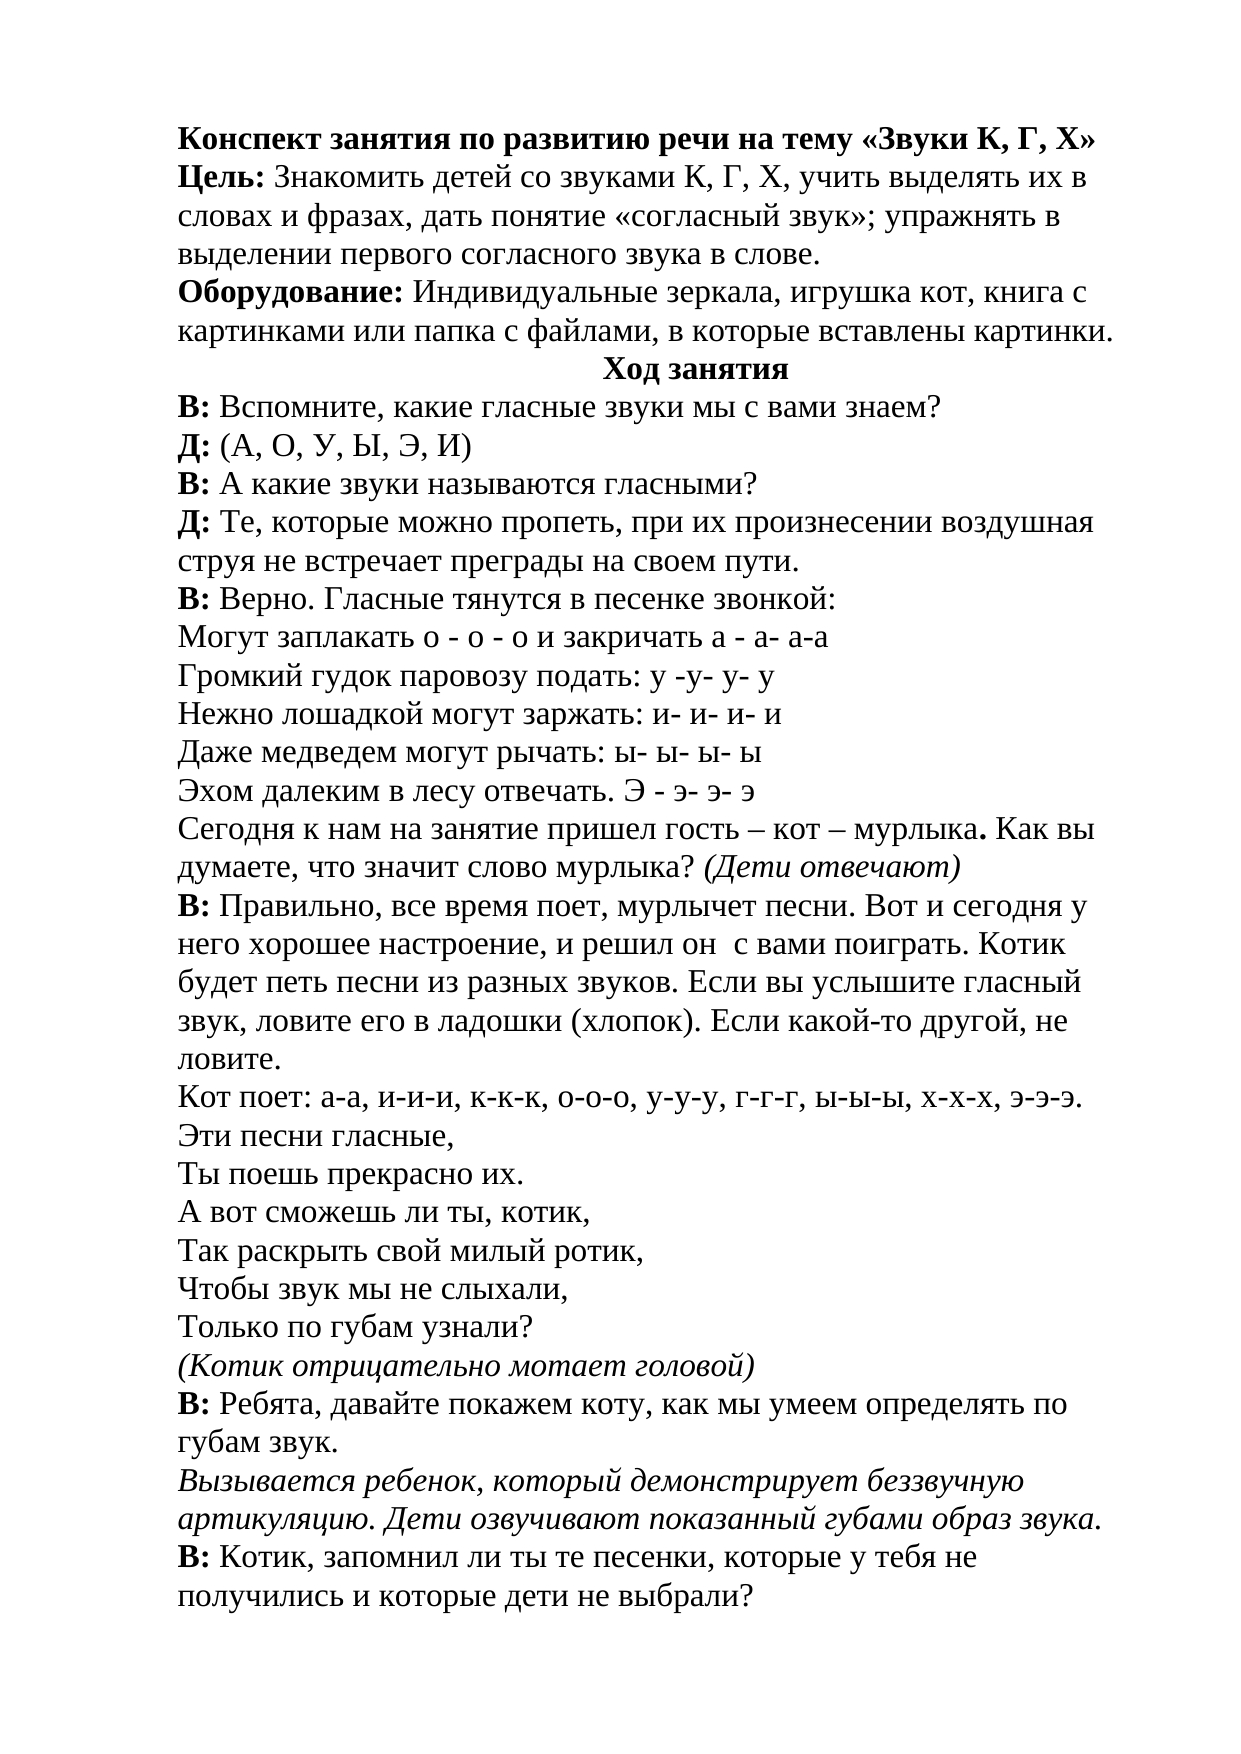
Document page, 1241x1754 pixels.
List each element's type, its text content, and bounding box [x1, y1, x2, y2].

text Конспект занятия по развитию речи на тему «Звуки К, Г, Х» [177, 118, 1152, 156]
text (Котик отрицательно мотает головой) [177, 1345, 1152, 1383]
text Эхом далеким в лесу отвечать. Э - э- э- э [177, 770, 1152, 808]
text Чтобы звук мы не слыхали, [177, 1268, 1152, 1306]
text Ход занятия [177, 348, 1152, 386]
text Д: Те, которые можно пропеть, при их произнесении воздушная струя не встречает преграды на своем пути. [177, 501, 1152, 578]
text В: А какие звуки называются гласными? [177, 463, 1152, 501]
text В: Ребята, давайте покажем коту, как мы умеем определять по губам звук. [177, 1383, 1152, 1460]
text Кот поет: а-а, и-и-и, к-к-к, о-о-о, у-у-у, г-г-г, ы-ы-ы, х-х-х, э-э-э. [177, 1076, 1152, 1115]
text Так раскрыть свой милый ротик, [177, 1230, 1152, 1268]
text Д: (А, О, У, Ы, Э, И) [177, 425, 1152, 463]
text Даже медведем могут рычать: ы- ы- ы- ы [177, 731, 1152, 770]
text Оборудование: Индивидуальные зеркала, игрушка кот, книга с картинками или папка с файлами, в которые вставлены картинки. [177, 271, 1152, 348]
text Сегодня к нам на занятие пришел гость – кот – мурлыка. Как вы думаете, что значит слово мурлыка? (Дети отвечают) [177, 808, 1152, 885]
text В: Котик, запомнил ли ты те песенки, которые у тебя не получились и которые дети не выбрали? [177, 1536, 1152, 1613]
text Ты поешь прекрасно их. [177, 1153, 1152, 1191]
text В: Вспомните, какие гласные звуки мы с вами знаем? [177, 386, 1152, 425]
text Цель: Знакомить детей со звуками К, Г, Х, учить выделять их в словах и фразах, дать понятие «согласный звук»; упражнять в выделении первого согласного звука в слове. [177, 156, 1152, 271]
text Только по губам узнали? [177, 1306, 1152, 1345]
text Эти песни гласные, [177, 1115, 1152, 1153]
text А вот сможешь ли ты, котик, [177, 1191, 1152, 1230]
text Громкий гудок паровозу подать: у -у- у- у [177, 655, 1152, 693]
text В: Правильно, все время поет, мурлычет песни. Вот и сегодня у него хорошее настроение, и решил он с вами поиграть. Котик будет петь песни из разных звуков. Если вы услышите гласный звук, ловите его в ладошки (хлопок). Если какой-то другой, не ловите. [177, 885, 1152, 1076]
text Вызывается ребенок, который демонстрирует беззвучную артикуляцию. Дети озвучивают показанный губами образ звука. [177, 1460, 1152, 1536]
text Могут заплакать о - о - о и закричать а - а- а-а [177, 616, 1152, 655]
text В: Верно. Гласные тянутся в песенке звонкой: [177, 578, 1152, 616]
text Нежно лошадкой могут заржать: и- и- и- и [177, 693, 1152, 731]
